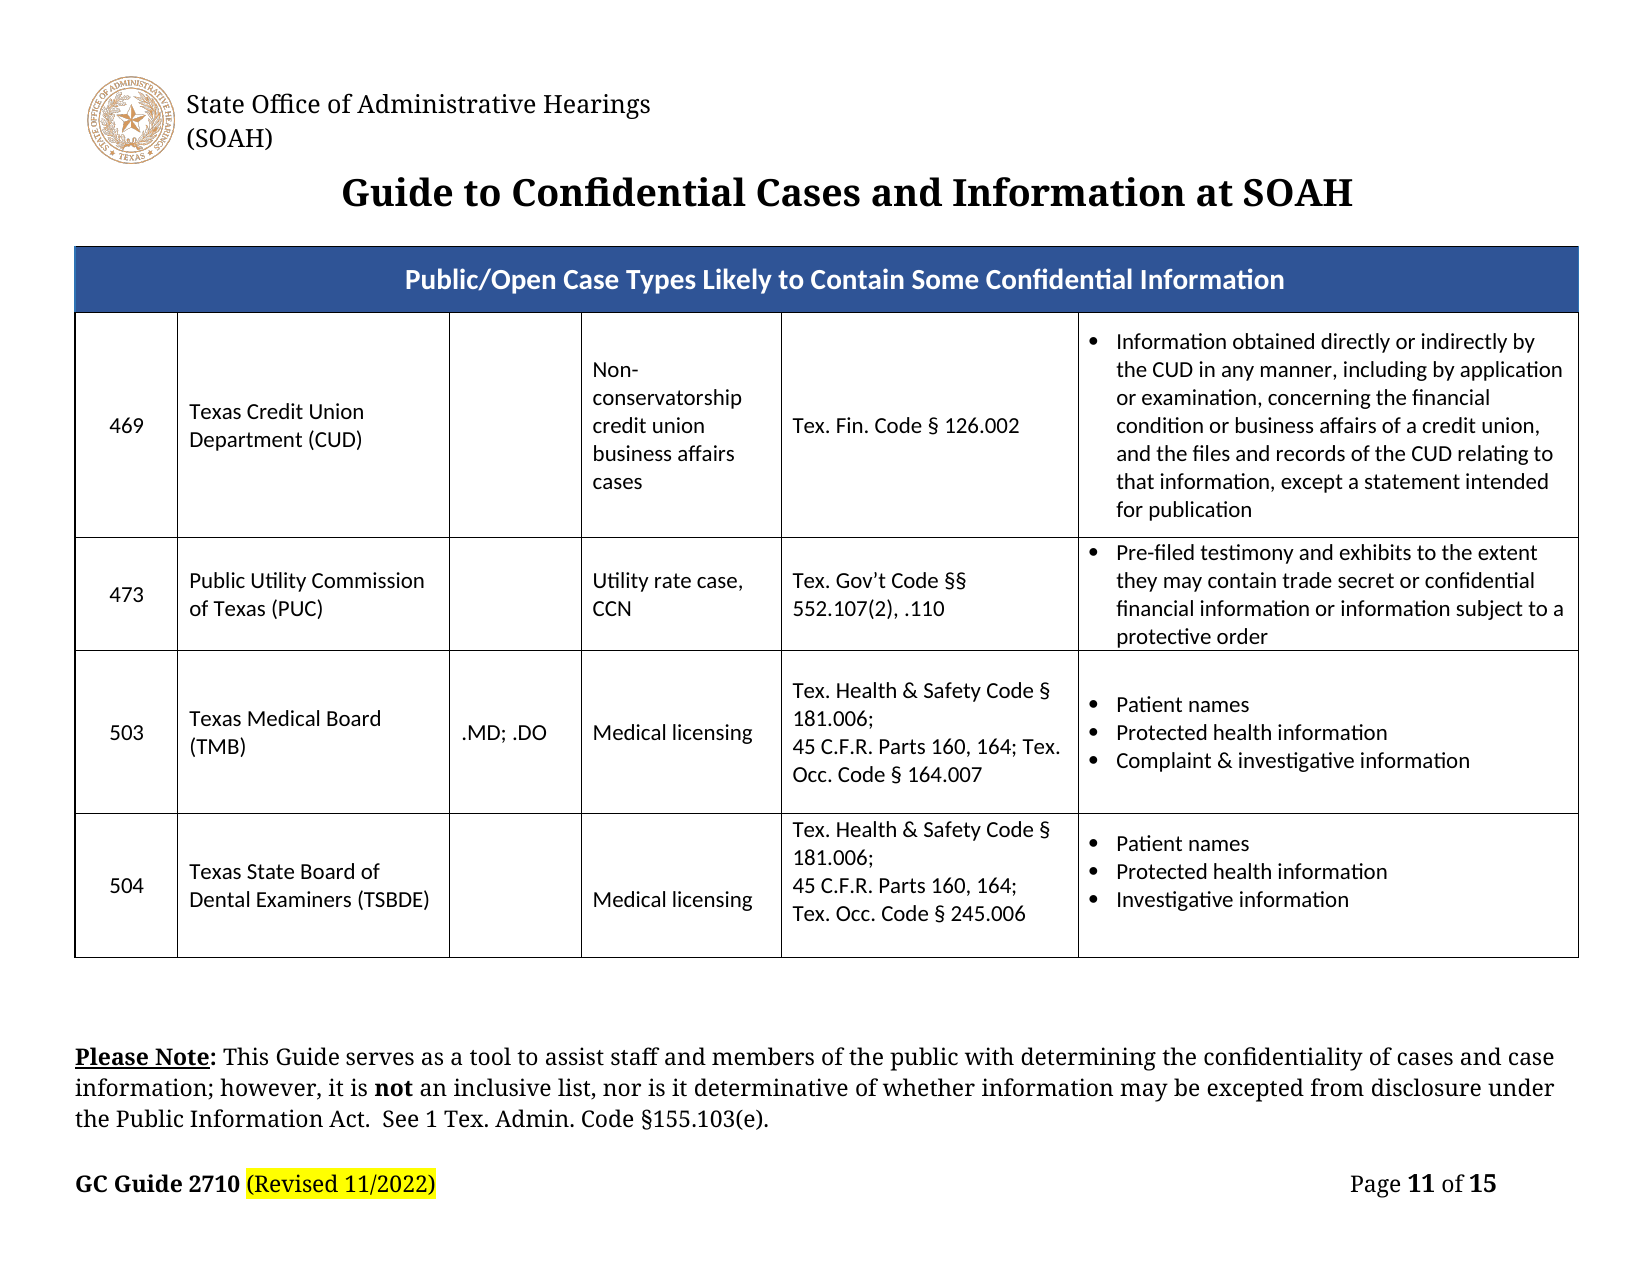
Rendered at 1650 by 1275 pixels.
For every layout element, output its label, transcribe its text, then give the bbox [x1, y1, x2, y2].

table_cell [450, 313, 581, 537]
table_cell Patient names Protected health information Investigative information [1079, 814, 1578, 957]
table_cell Texas Credit Union Department (CUD) [178, 313, 449, 537]
picture [86, 75, 177, 166]
table_cell Tex. Gov’t Code §§ 552.107(2), .110 [782, 538, 1078, 650]
table_cell [450, 538, 581, 650]
table_cell 469 [76, 313, 177, 537]
table_cell Non-conservatorship credit union business affairs cases [582, 313, 781, 537]
table_cell Utility rate case, CCN [582, 538, 781, 650]
table_cell Information obtained directly or indirectly by the CUD in any manner, including by application or examination, concerning the financial condition or business affairs of a credit union, and the files and records of the CUD relating to that information, except a statement intended for publication [1079, 313, 1578, 537]
table_cell .MD; .DO [450, 651, 581, 813]
table_cell Medical licensing [582, 651, 781, 813]
table_cell 503 [76, 651, 177, 813]
table_cell 504 [76, 814, 177, 957]
table_cell Tex. Health & Safety Code § 181.006; 45 C.F.R. Parts 160, 164; Tex. Occ. Code § 164.007 [782, 651, 1078, 813]
table_cell Tex. Fin. Code § 126.002 [782, 313, 1078, 537]
table_cell Public Utility Commission of Texas (PUC) [178, 538, 449, 650]
table_cell Texas State Board of Dental Examiners (TSBDE) [178, 814, 449, 957]
table_cell Patient names Protected health information Complaint & investigative information [1079, 651, 1578, 813]
table_cell Tex. Health & Safety Code § 181.006; 45 C.F.R. Parts 160, 164; Tex. Occ. Code § 245.006 [782, 814, 1078, 957]
table_cell Medical licensing [582, 814, 781, 957]
table_cell [450, 814, 581, 957]
table_header Public/Open Case Types Likely to Contain Some Confidential Information [76, 247, 1578, 312]
table_cell Pre-filed testimony and exhibits to the extent they may contain trade secret or confidential financial information or information subject to a protective order [1079, 538, 1578, 650]
table_cell 473 [76, 538, 177, 650]
table_cell Texas Medical Board (TMB) [178, 651, 449, 813]
